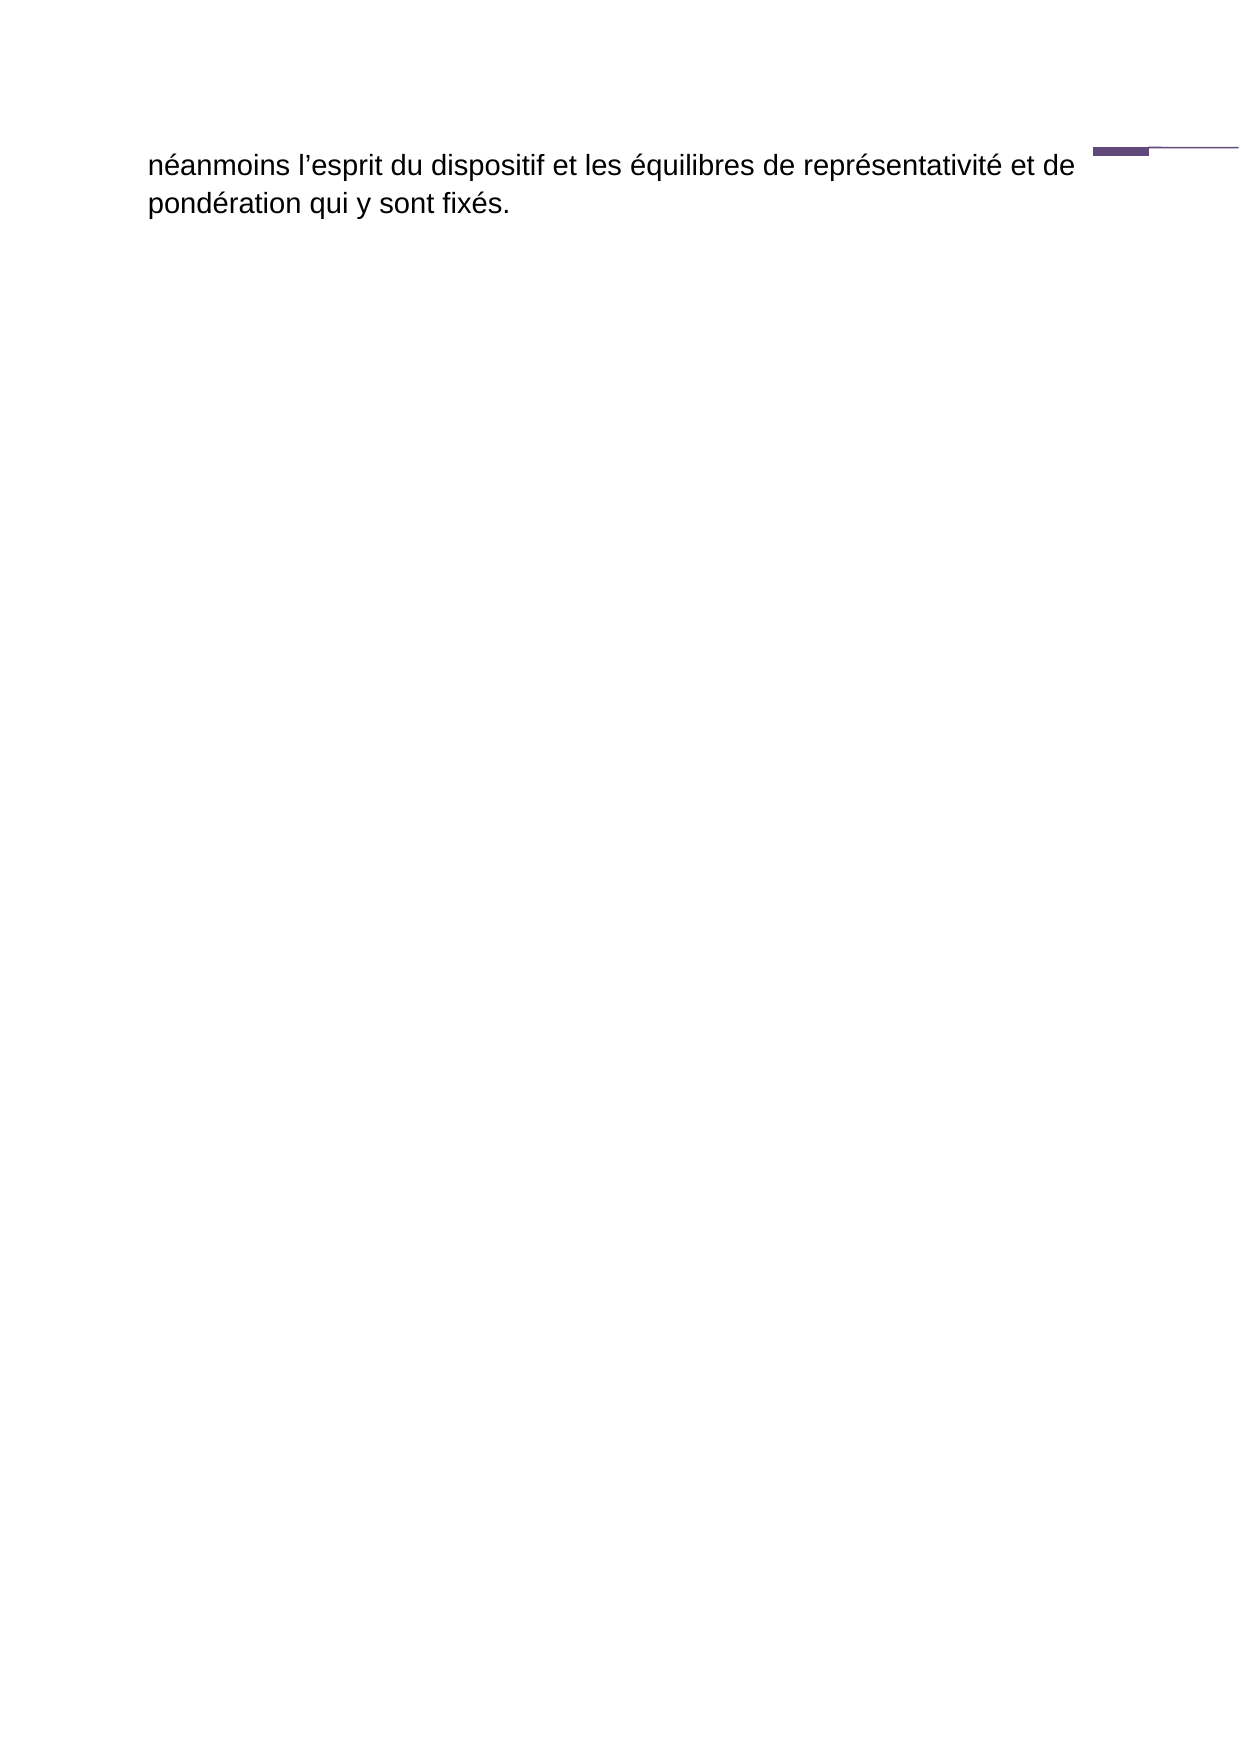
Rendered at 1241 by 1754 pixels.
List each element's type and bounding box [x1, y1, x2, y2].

text [148, 148, 1093, 220]
